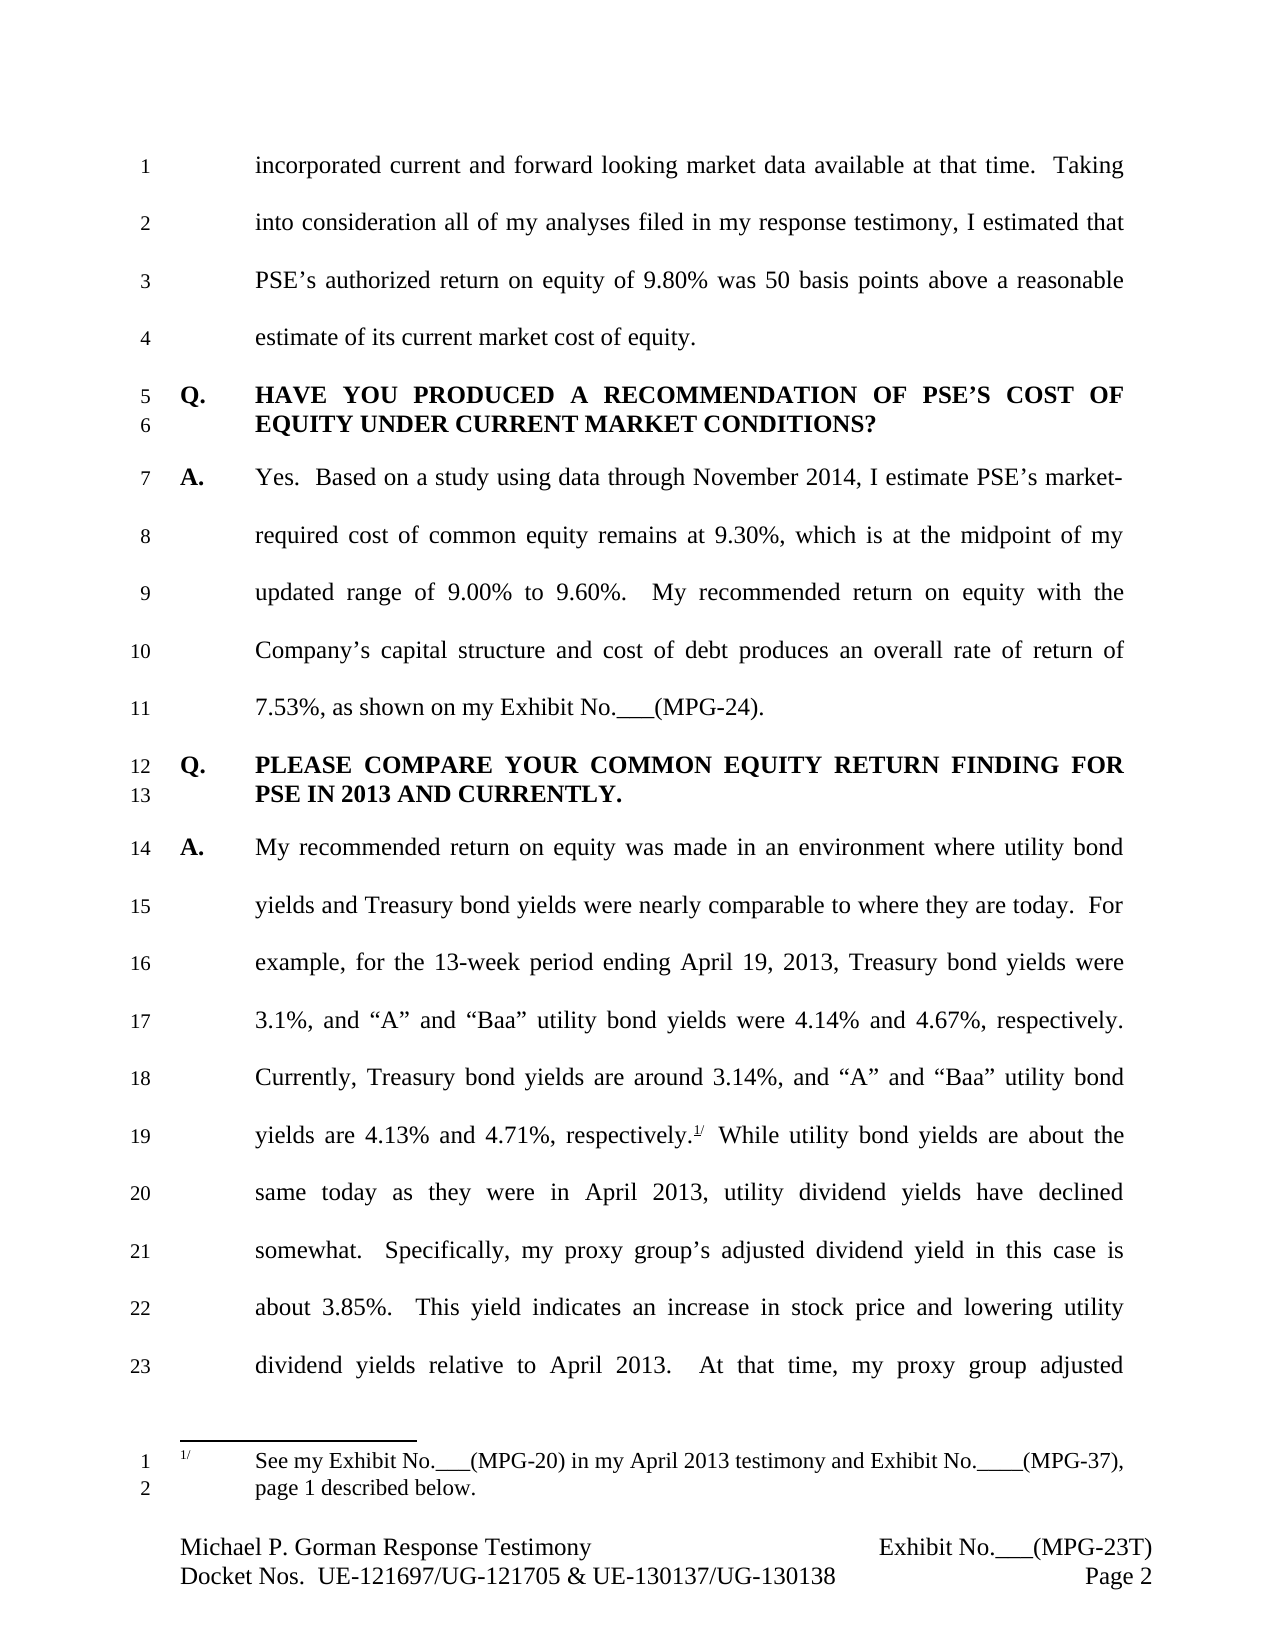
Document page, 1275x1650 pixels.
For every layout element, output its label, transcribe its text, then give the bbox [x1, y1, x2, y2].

text Q. PLEASE COMPARE YOUR COMMON EQUITY RETURN FINDING FOR PSE IN 2013 AND CURRENTLY. [180, 750, 1125, 807]
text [255, 150, 1125, 351]
text Q. HAVE YOU PRODUCED A RECOMMENDATION OF PSE’S COST OF EQUITY UNDER CURRENT MARKET CONDITIONS? [180, 380, 1125, 437]
text A. Yes. Based on a study using data through November 2014, I estimate PSE’s market-required cost of common equity remains at 9.30%, which is at the midpoint of my updated range of 9.00% to 9.60%. My recommended return on equity with the Company’s capital structure and cost of debt produces an overall rate of return of 7.53%, as shown on my Exhibit No.___(MPG-24). [180, 462, 1125, 721]
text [180, 832, 1125, 1379]
